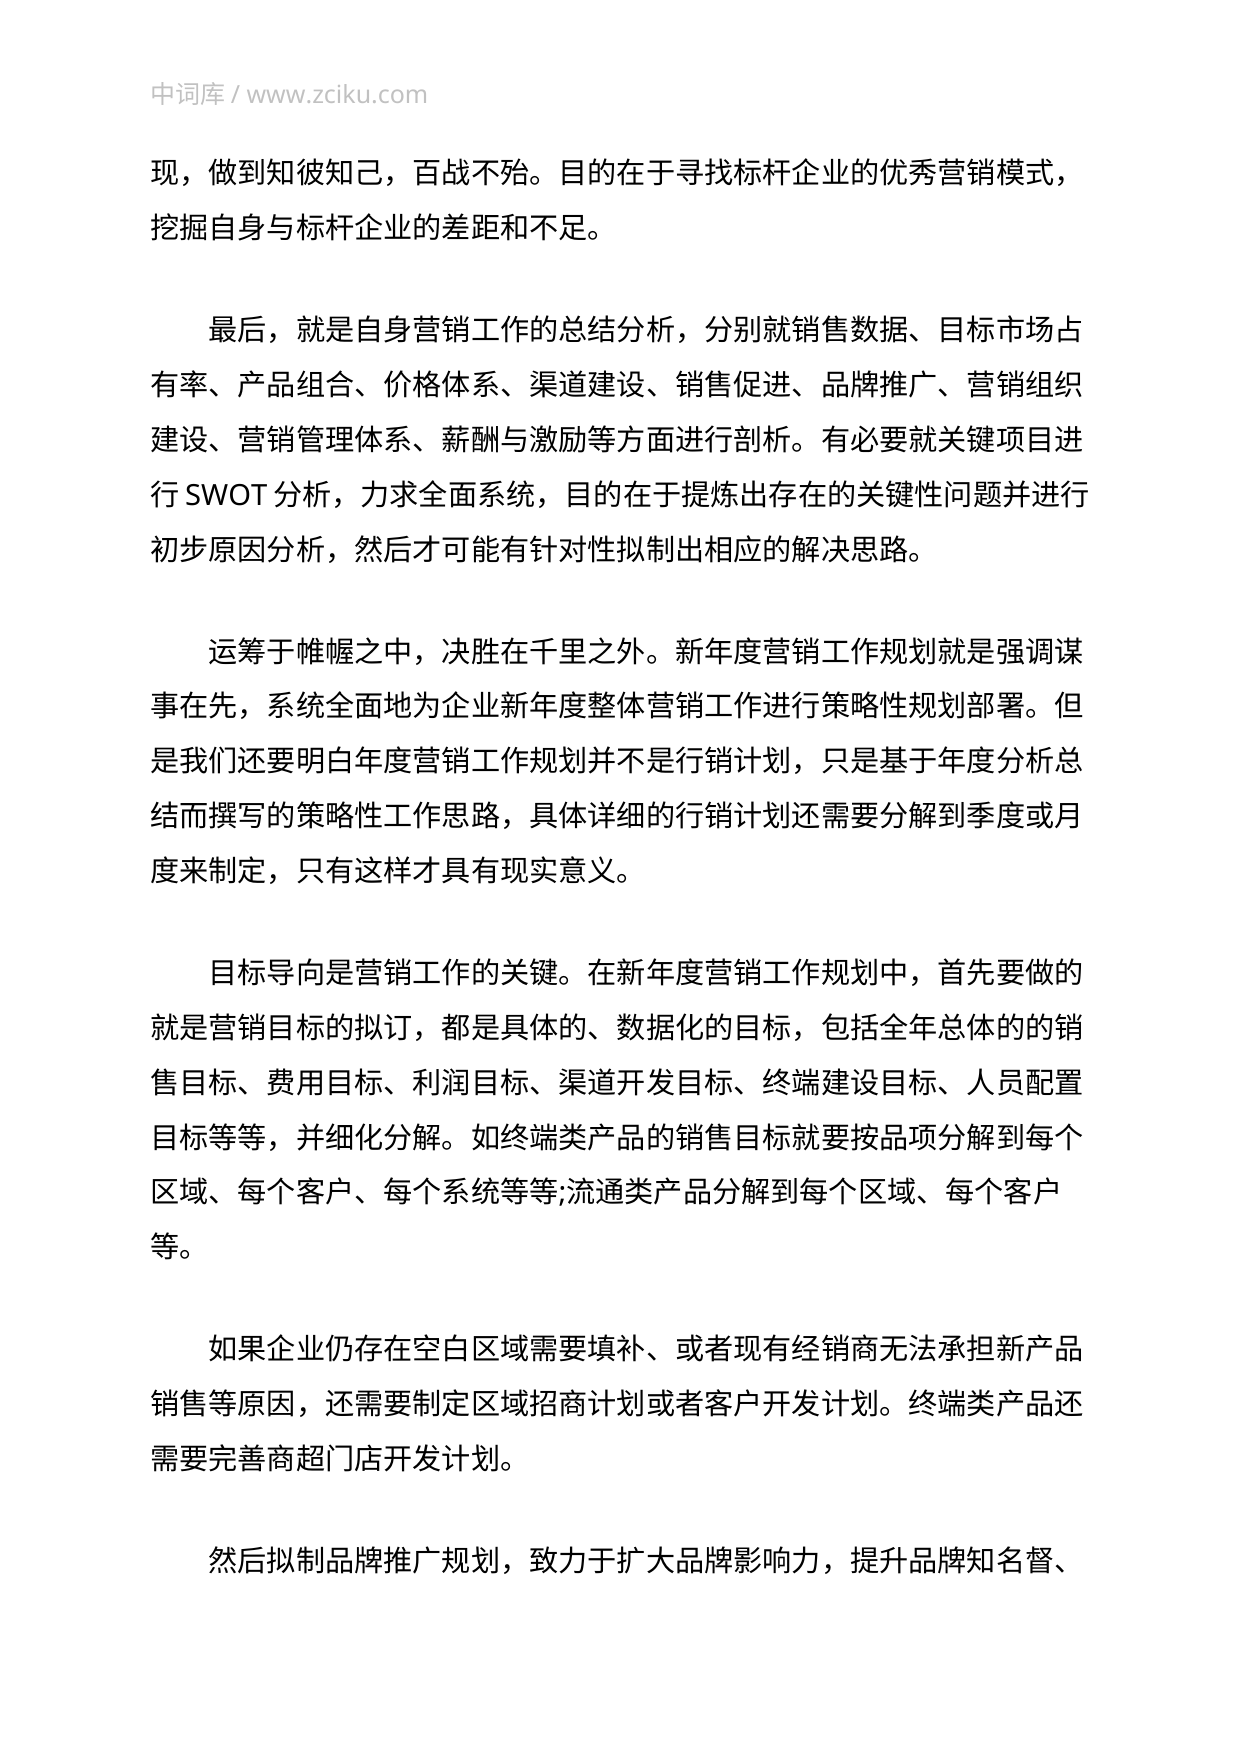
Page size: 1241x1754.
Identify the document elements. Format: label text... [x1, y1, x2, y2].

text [150, 1537, 1090, 1580]
text 最后，就是自身营销工作的总结分析，分别就销售数据、目标市场占有率、产品组合、价格体系、渠道建设、销售促进、品牌推广、营销组织建设、营销管理体系、薪酬与激励等方面进行剖析。有必要就关键项目进行SWOT分析，力求全面系统，目的在于提炼出存在的关键性问题并进行初步原因分析，然后才可能有针对性拟制出相应的解决思路。 [150, 307, 1090, 569]
text 目标导向是营销工作的关键。在新年度营销工作规划中，首先要做的就是营销目标的拟订，都是具体的、数据化的目标，包括全年总体的的销售目标、费用目标、利润目标、渠道开发目标、终端建设目标、人员配置目标等等，并细化分解。如终端类产品的销售目标就要按品项分解到每个区域、每个客户、每个系统等等;流通类产品分解到每个区域、每个客户等。 [150, 949, 1090, 1266]
text 运筹于帷幄之中，决胜在千里之外。新年度营销工作规划就是强调谋事在先，系统全面地为企业新年度整体营销工作进行策略性规划部署。但是我们还要明白年度营销工作规划并不是行销计划，只是基于年度分析总结而撰写的策略性工作思路，具体详细的行销计划还需要分解到季度或月度来制定，只有这样才具有现实意义。 [150, 628, 1090, 890]
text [150, 150, 1090, 247]
text 如果企业仍存在空白区域需要填补、或者现有经销商无法承担新产品销售等原因，还需要制定区域招商计划或者客户开发计划。终端类产品还需要完善商超门店开发计划。 [150, 1326, 1090, 1478]
